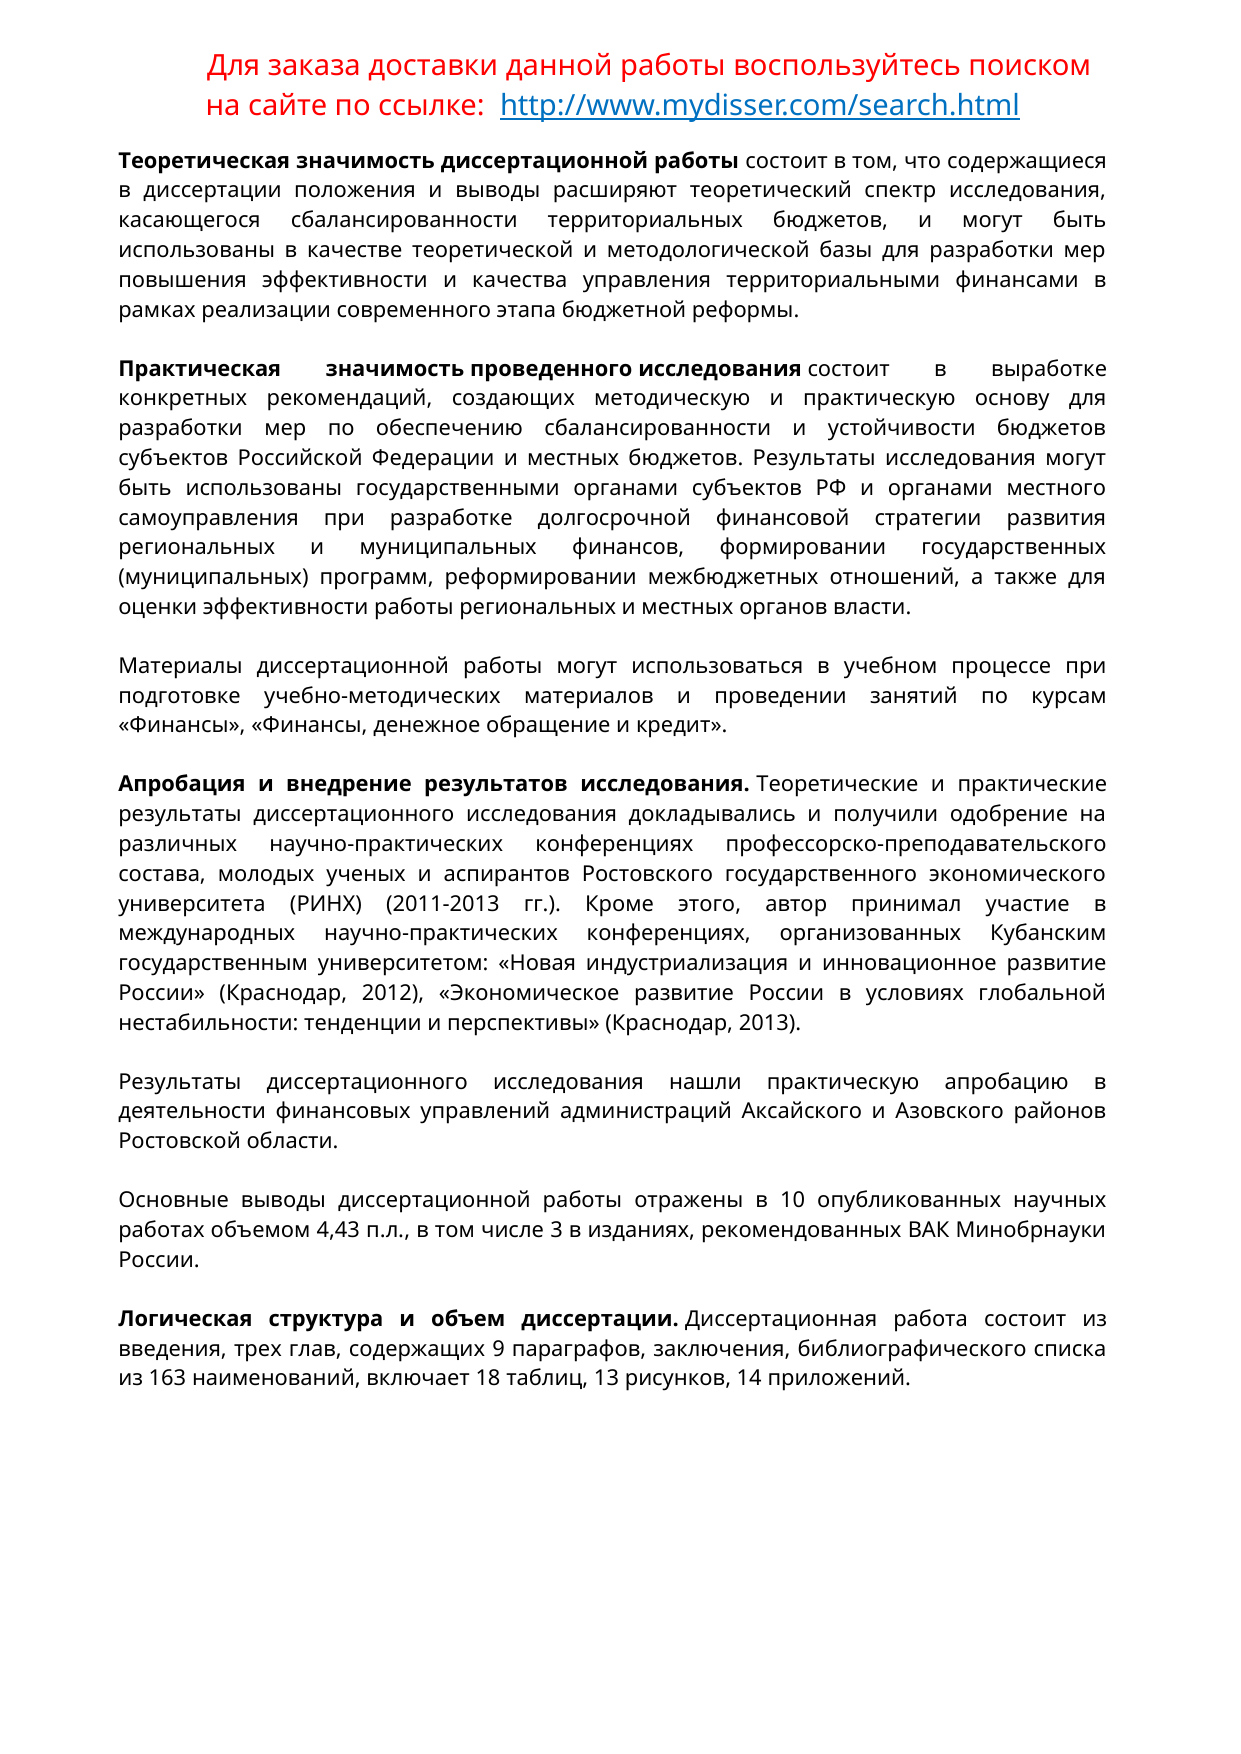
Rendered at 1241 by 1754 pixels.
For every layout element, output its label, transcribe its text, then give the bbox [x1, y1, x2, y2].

text Практическая значимость проведенного исследования состоит в выработке конкретных рекомендаций, создающих методическую и практическую основу для разработки мер по обеспечению сбалансированности и устойчивости бюджетов субъектов Российской Федерации и местных бюджетов. Результаты исследования могут быть использованы государственными органами субъектов РФ и органами местного самоуправления при разработке долгосрочной финансовой стратегии развития региональных и муниципальных финансов, формировании государственных (муниципальных) программ, реформировании межбюджетных отношений, а также для оценки эффективности работы региональных и местных органов власти. [118, 352, 1107, 621]
text Логическая структура и объем диссертации. Диссертационная работа состоит из введения, трех глав, содержащих 9 параграфов, заключения, библиографического списка из 163 наименований, включает 18 таблиц, 13 рисунков, 14 приложений. [118, 1303, 1107, 1392]
text Основные выводы диссертационной работы отражены в 10 опубликованных научных работах объемом 4,43 п.л., в том числе 3 в изданиях, рекомендованных ВАК Минобрнауки России. [118, 1184, 1107, 1273]
text Теоретическая значимость диссертационной работы состоит в том, что содержащиеся в диссертации положения и выводы расширяют теоретический спектр исследования, касающегося сбалансированности территориальных бюджетов, и могут быть использованы в качестве теоретической и методологической базы для разработки мер повышения эффективности и качества управления территориальными финансами в рамках реализации современного этапа бюджетной реформы. [118, 144, 1107, 323]
text Апробация и внедрение результатов исследования. Теоретические и практические результаты диссертационного исследования докладывались и получили одобрение на различных научно-практических конференциях профессорско-преподавательского состава, молодых ученых и аспирантов Ростовского государственного экономического университета (РИНХ) (2011-2013 гг.). Кроме этого, автор принимал участие в международных научно-практических конференциях, организованных Кубанским государственным университетом: «Новая индустриализация и инновационное развитие России» (Краснодар, 2012), «Экономическое развитие России в условиях глобальной нестабильности: тенденции и перспективы» (Краснодар, 2013). [118, 768, 1107, 1036]
text Материалы диссертационной работы могут использоваться в учебном процессе при подготовке учебно-методических материалов и проведении занятий по курсам «Финансы», «Финансы, денежное обращение и кредит». [118, 650, 1107, 739]
text Результаты диссертационного исследования нашли практическую апробацию в деятельности финансовых управлений администраций Аксайского и Азовского районов Ростовской области. [118, 1066, 1107, 1155]
